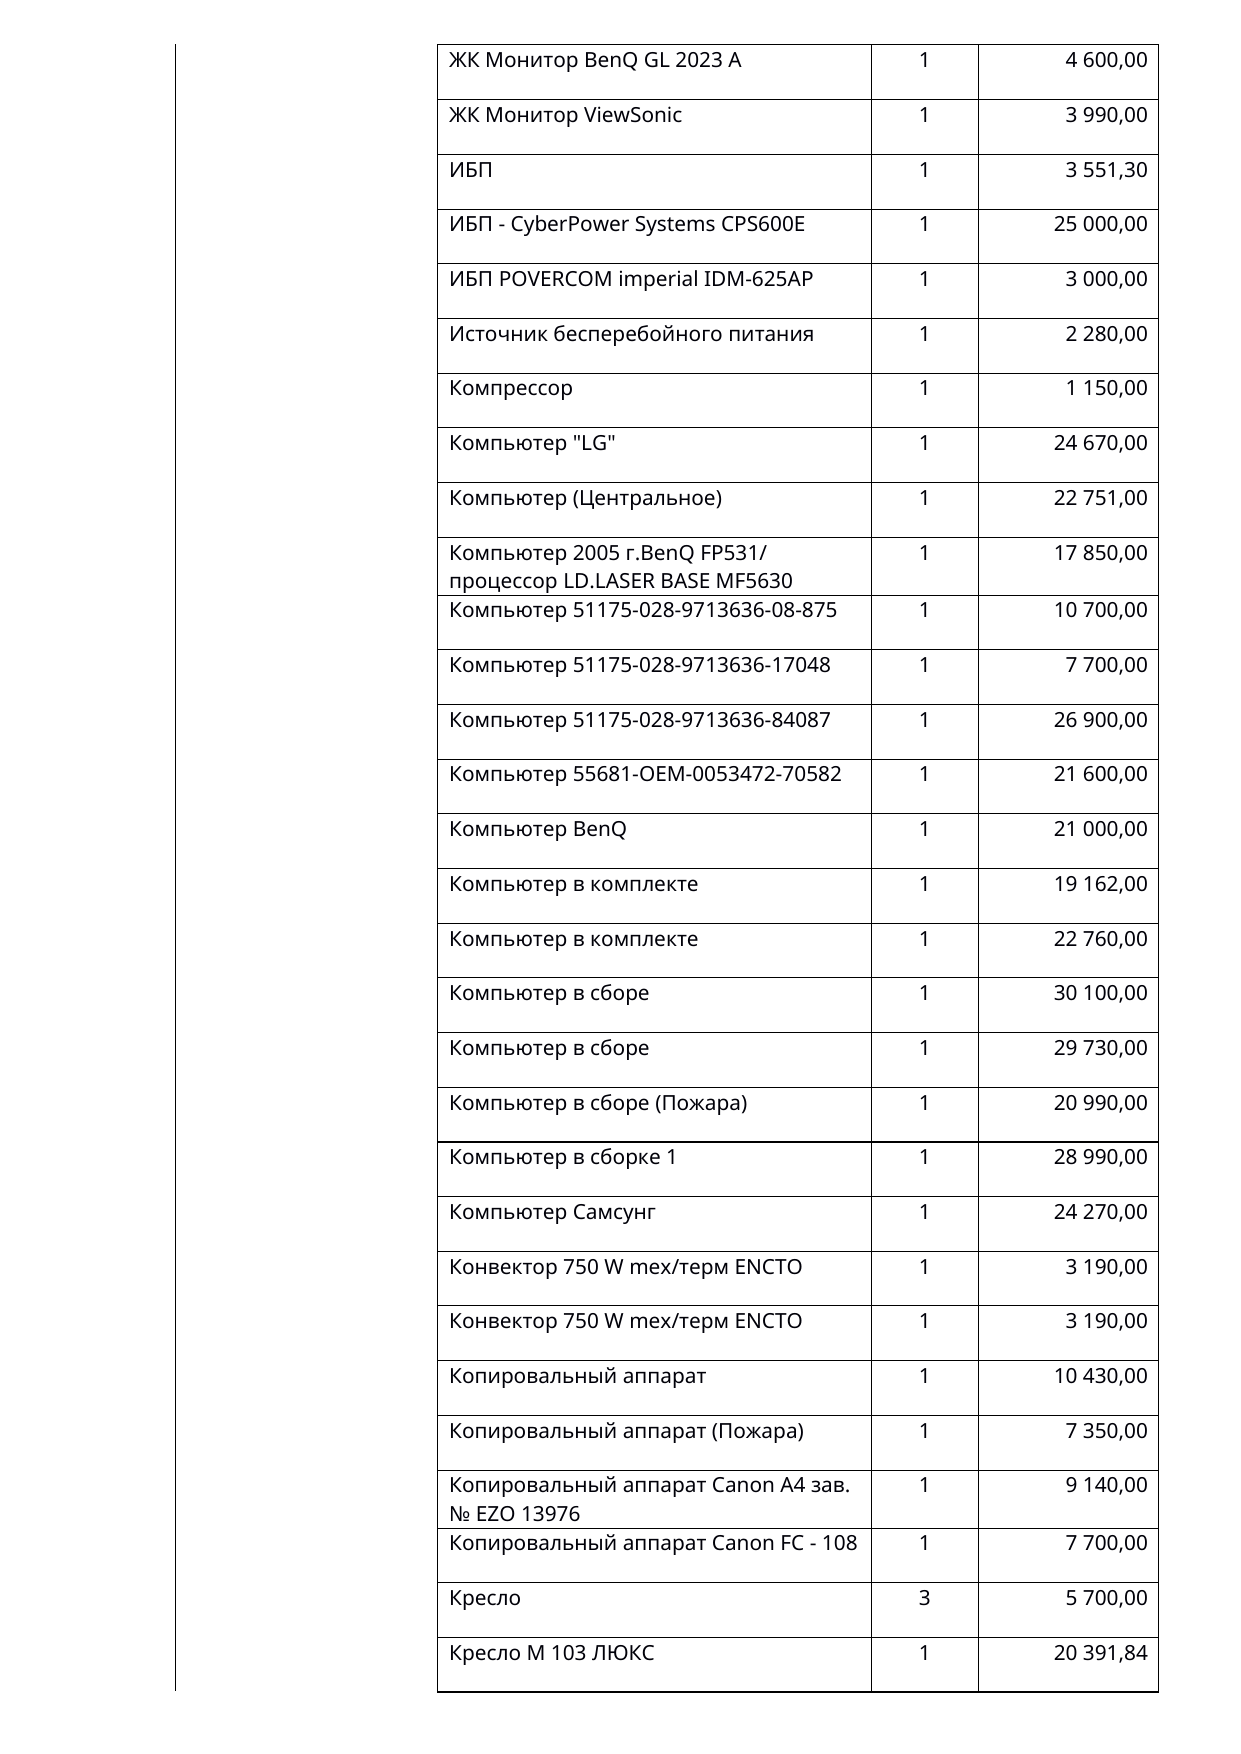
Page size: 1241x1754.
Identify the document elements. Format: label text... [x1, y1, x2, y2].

table_cell Компьютер "LG" [438, 428, 871, 482]
table_cell 1 150,00 [979, 374, 1158, 427]
table_cell 1 [872, 374, 978, 427]
table_cell ЖК Монитор BenQ GL 2023 A [438, 45, 871, 99]
table_cell Копировальный аппарат [438, 1361, 871, 1415]
table_cell Конвектор 750 W mex/терм ENCTO [438, 1306, 871, 1360]
table_cell ЖК Монитор ViewSonic [438, 100, 871, 154]
table_cell 1 [872, 1638, 978, 1691]
table_cell Копировальный аппарат Canon A4 зав.№ EZO 13976 [438, 1471, 871, 1527]
table_cell 2 280,00 [979, 319, 1158, 372]
table_cell Компьютер (Центральное) [438, 483, 871, 537]
table_cell 1 [872, 210, 978, 263]
table_cell Компьютер BenQ [438, 814, 871, 868]
table_cell 1 [872, 483, 978, 537]
table_cell ИБП POVERCOM imperial IDM-625AP [438, 264, 871, 318]
table_cell 1 [872, 428, 978, 482]
table_cell Компьютер Самсунг [438, 1197, 871, 1251]
table_cell 3 [872, 1583, 978, 1637]
table_cell 22 751,00 [979, 483, 1158, 537]
table_cell 1 [872, 100, 978, 154]
table_cell 4 600,00 [979, 45, 1158, 99]
table_cell 22 760,00 [979, 924, 1158, 977]
table_cell 1 [872, 155, 978, 208]
table_cell 24 270,00 [979, 1197, 1158, 1251]
table_cell 3 000,00 [979, 264, 1158, 318]
table_cell 7 700,00 [979, 1529, 1158, 1582]
table_cell 1 [872, 1252, 978, 1305]
table_cell 1 [872, 319, 978, 372]
table_cell 1 [872, 1306, 978, 1360]
table_cell 1 [872, 1471, 978, 1527]
table_cell Компрессор [438, 374, 871, 427]
table_cell 30 100,00 [979, 978, 1158, 1032]
table_cell Копировальный аппарат (Пожара) [438, 1416, 871, 1469]
table_cell 1 [872, 924, 978, 977]
table_cell 1 [872, 1088, 978, 1141]
table_cell 20 391,84 [979, 1638, 1158, 1691]
table_cell 1 [872, 538, 978, 594]
table_cell 1 [872, 814, 978, 868]
table_cell 19 162,00 [979, 869, 1158, 923]
table_cell Компьютер в комплекте [438, 869, 871, 923]
table_cell Компьютер в сборе [438, 978, 871, 1032]
table_cell 21 600,00 [979, 760, 1158, 813]
table_cell Компьютер 51175-028-9713636-17048 [438, 650, 871, 704]
table_cell 25 000,00 [979, 210, 1158, 263]
table_cell 1 [872, 264, 978, 318]
table_cell 21 000,00 [979, 814, 1158, 868]
table_cell 17 850,00 [979, 538, 1158, 594]
table_cell 3 990,00 [979, 100, 1158, 154]
table_cell Кресло [438, 1583, 871, 1637]
table_cell Компьютер в сборке 1 [438, 1143, 871, 1196]
table_cell 1 [872, 650, 978, 704]
table_cell 29 730,00 [979, 1033, 1158, 1087]
table_cell 9 140,00 [979, 1471, 1158, 1527]
table_cell 10 430,00 [979, 1361, 1158, 1415]
table_cell 5 700,00 [979, 1583, 1158, 1637]
table_cell Источник бесперебойного питания [438, 319, 871, 372]
table_cell 1 [872, 760, 978, 813]
table_cell Компьютер 51175-028-9713636-08-875 [438, 596, 871, 649]
table_cell 1 [872, 1529, 978, 1582]
table_cell ИБП [438, 155, 871, 208]
table_cell 1 [872, 869, 978, 923]
table_cell 24 670,00 [979, 428, 1158, 482]
table_cell 1 [872, 1197, 978, 1251]
table_cell Кресло М 103 ЛЮКС [438, 1638, 871, 1691]
table_cell 10 700,00 [979, 596, 1158, 649]
table_cell Компьютер 51175-028-9713636-84087 [438, 705, 871, 758]
table_cell 1 [872, 596, 978, 649]
table_cell Копировальный аппарат Canon FC - 108 [438, 1529, 871, 1582]
table_cell 3 190,00 [979, 1306, 1158, 1360]
table_cell 26 900,00 [979, 705, 1158, 758]
table_cell Компьютер в комплекте [438, 924, 871, 977]
table_cell Компьютер 2005 г.BenQ FP531/ процессор LD.LASER BASE MF5630 [438, 538, 871, 594]
table_cell ИБП - CyberPower Systems CPS600E [438, 210, 871, 263]
table_cell 1 [872, 705, 978, 758]
table_cell 28 990,00 [979, 1143, 1158, 1196]
table_cell 3 190,00 [979, 1252, 1158, 1305]
table_cell 3 551,30 [979, 155, 1158, 208]
table_cell 7 700,00 [979, 650, 1158, 704]
table_cell 1 [872, 1033, 978, 1087]
table_cell Компьютер в сборе [438, 1033, 871, 1087]
table_cell 7 350,00 [979, 1416, 1158, 1469]
table_cell 1 [872, 1361, 978, 1415]
table_cell Компьютер в сборе (Пожара) [438, 1088, 871, 1141]
table_cell 1 [872, 45, 978, 99]
table_cell 1 [872, 1416, 978, 1469]
table_cell Конвектор 750 W mex/терм ENCTO [438, 1252, 871, 1305]
table_cell Компьютер 55681-ОЕМ-0053472-70582 [438, 760, 871, 813]
table_cell 20 990,00 [979, 1088, 1158, 1141]
table_cell 1 [872, 978, 978, 1032]
table_cell 1 [872, 1143, 978, 1196]
